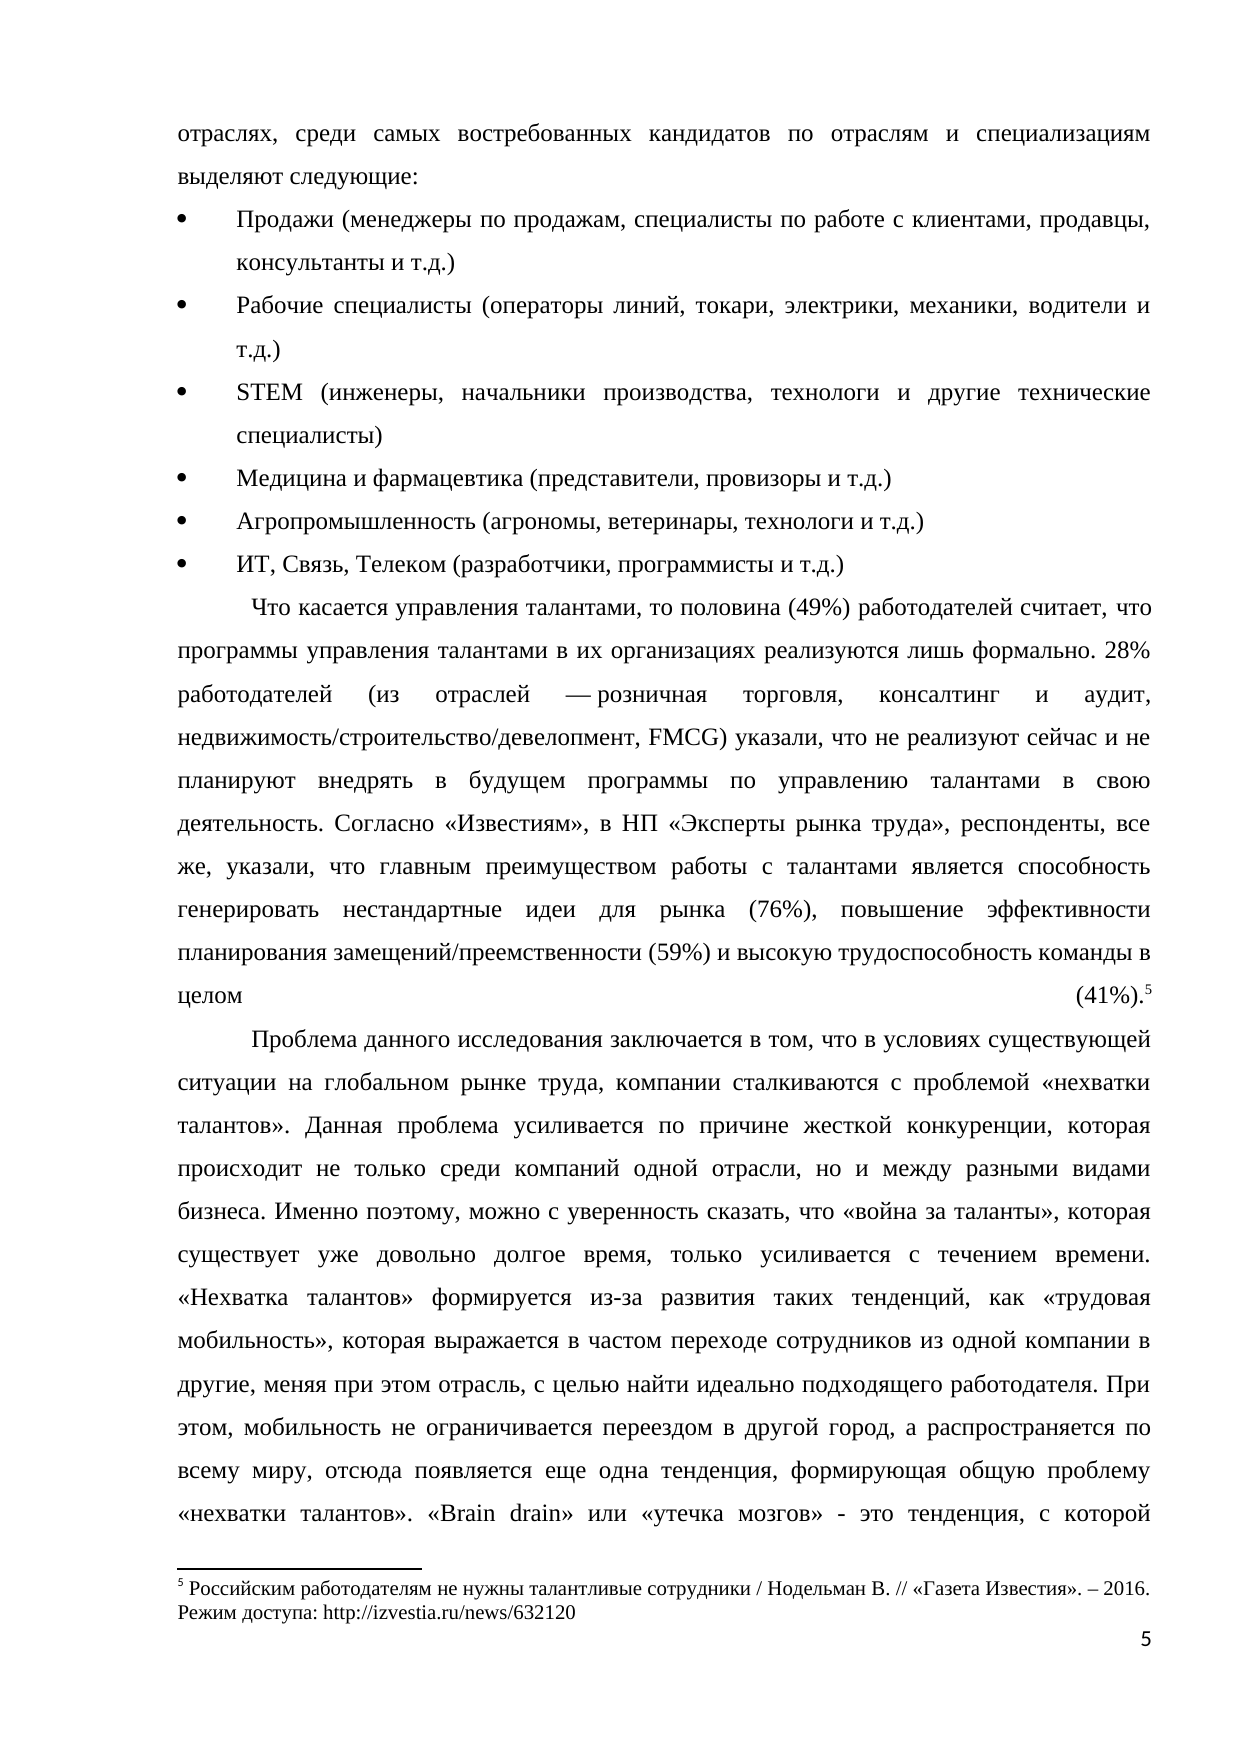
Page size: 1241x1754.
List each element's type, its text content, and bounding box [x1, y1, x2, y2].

list Агропромышленность (агрономы, ветеринары, технологи и т.д.) [177, 506, 1152, 535]
list Медицина и фармацевтика (представители, провизоры и т.д.) [177, 463, 1152, 492]
list STEM (инженеры, начальники производства, технологи и другие технические специалисты) [177, 377, 1152, 449]
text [177, 592, 1152, 1527]
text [177, 118, 1152, 190]
list Рабочие специалисты (операторы линий, токари, электрики, механики, водители и т.д.) [177, 291, 1152, 362]
list ИТ, Связь, Телеком (разработчики, программисты и т.д.) [177, 549, 1152, 578]
list Продажи (менеджеры по продажам, специалисты по работе с клиентами, продавцы, консультанты и т.д.) [177, 204, 1152, 276]
